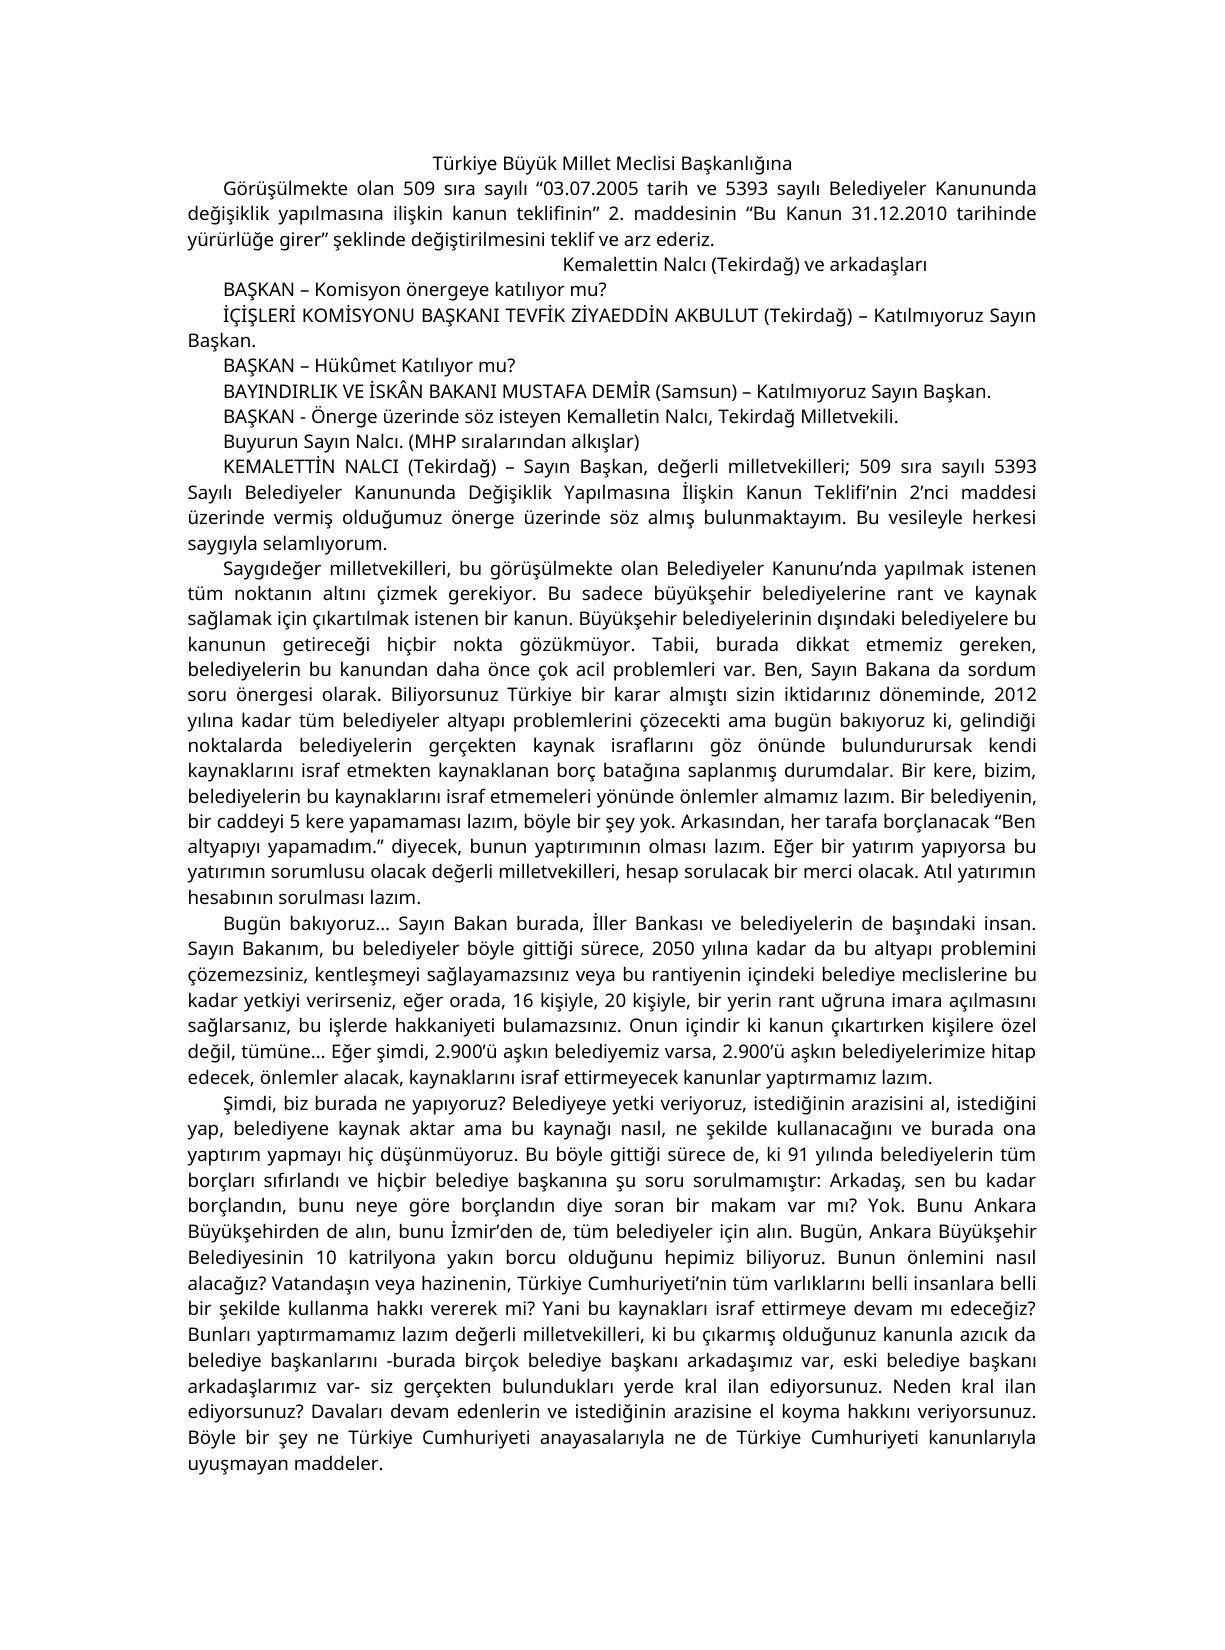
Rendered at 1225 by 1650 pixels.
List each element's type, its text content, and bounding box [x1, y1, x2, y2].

text Görüşülmekte olan 509 sıra sayılı “03.07.2005 tarih ve 5393 sayılı Belediyeler Kanununda değişiklik yapılmasına ilişkin kanun teklifinin” 2. maddesinin “Bu Kanun 31.12.2010 tarihinde yürürlüğe girer” şeklinde değiştirilmesini teklif ve arz ederiz. [187, 175, 1037, 251]
text Bugün bakıyoruz… Sayın Bakan burada, İller Bankası ve belediyelerin de başındaki insan. Sayın Bakanım, bu belediyeler böyle gittiği sürece, 2050 yılına kadar da bu altyapı problemini çözemezsiniz, kentleşmeyi sağlayamazsınız veya bu rantiyenin içindeki belediye meclislerine bu kadar yetkiyi verirseniz, eğer orada, 16 kişiyle, 20 kişiyle, bir yerin rant uğruna imara açılmasını sağlarsanız, bu işlerde hakkaniyeti bulamazsınız. Onun içindir ki kanun çıkartırken kişilere özel değil, tümüne… Eğer şimdi, 2.900’ü aşkın belediyemiz varsa, 2.900’ü aşkın belediyelerimize hitap edecek, önlemler alacak, kaynaklarını israf ettirmeyecek kanunlar yaptırmamız lazım. [187, 909, 1037, 1089]
text İÇİŞLERİ KOMİSYONU BAŞKANI TEVFİK ZİYAEDDİN AKBULUT (Tekirdağ) – Katılmıyoruz Sayın Başkan. [187, 302, 1037, 352]
text BAYINDIRLIK VE İSKÂN BAKANI MUSTAFA DEMİR (Samsun) – Katılmıyoruz Sayın Başkan. [187, 378, 1037, 403]
text BAŞKAN – Hükûmet Katılıyor mu? [187, 352, 1037, 378]
text Buyurun Sayın Nalcı. (MHP sıralarından alkışlar) [187, 428, 1037, 454]
text Saygıdeğer milletvekilleri, bu görüşülmekte olan Belediyeler Kanunu’nda yapılmak istenen tüm noktanın altını çizmek gerekiyor. Bu sadece büyükşehir belediyelerine rant ve kaynak sağlamak için çıkartılmak istenen bir kanun. Büyükşehir belediyelerinin dışındaki belediyelere bu kanunun getireceği hiçbir nokta gözükmüyor. Tabii, burada dikkat etmemiz gereken, belediyelerin bu kanundan daha önce çok acil problemleri var. Ben, Sayın Bakana da sordum soru önergesi olarak. Biliyorsunuz Türkiye bir karar almıştı sizin iktidarınız döneminde, 2012 yılına kadar tüm belediyeler altyapı problemlerini çözecekti ama bugün bakıyoruz ki, gelindiği noktalarda belediyelerin gerçekten kaynak israflarını göz önünde bulundurursak kendi kaynaklarını israf etmekten kaynaklanan borç batağına saplanmış durumdalar. Bir kere, bizim, belediyelerin bu kaynaklarını israf etmemeleri yönünde önlemler almamız lazım. Bir belediyenin, bir caddeyi 5 kere yapamaması lazım, böyle bir şey yok. Arkasından, her tarafa borçlanacak “Ben altyapıyı yapamadım.” diyecek, bunun yaptırımının olması lazım. Eğer bir yatırım yapıyorsa bu yatırımın sorumlusu olacak değerli milletvekilleri, hesap sorulacak bir merci olacak. Atıl yatırımın hesabının sorulması lazım. [187, 555, 1037, 909]
text Türkiye Büyük Millet Meclisi Başkanlığına [187, 150, 1037, 175]
text Kemalettin Nalcı (Tekirdağ) ve arkadaşları [187, 251, 1037, 277]
text KEMALETTİN NALCI (Tekirdağ) – Sayın Başkan, değerli milletvekilleri; 509 sıra sayılı 5393 Sayılı Belediyeler Kanununda Değişiklik Yapılmasına İlişkin Kanun Teklifi’nin 2’nci maddesi üzerinde vermiş olduğumuz önerge üzerinde söz almış bulunmaktayım. Bu vesileyle herkesi saygıyla selamlıyorum. [187, 454, 1037, 555]
text BAŞKAN - Önerge üzerinde söz isteyen Kemalletin Nalcı, Tekirdağ Milletvekili. [187, 403, 1037, 428]
text BAŞKAN – Komisyon önergeye katılıyor mu? [187, 277, 1037, 302]
text Şimdi, biz burada ne yapıyoruz? Belediyeye yetki veriyoruz, istediğinin arazisini al, istediğini yap, belediyene kaynak aktar ama bu kaynağı nasıl, ne şekilde kullanacağını ve burada ona yaptırım yapmayı hiç düşünmüyoruz. Bu böyle gittiği sürece de, ki 91 yılında belediyelerin tüm borçları sıfırlandı ve hiçbir belediye başkanına şu soru sorulmamıştır: Arkadaş, sen bu kadar borçlandın, bunu neye göre borçlandın diye soran bir makam var mı? Yok. Bunu Ankara Büyükşehirden de alın, bunu İzmir’den de, tüm belediyeler için alın. Bugün, Ankara Büyükşehir Belediyesinin 10 katrilyona yakın borcu olduğunu hepimiz biliyoruz. Bunun önlemini nasıl alacağız? Vatandaşın veya hazinenin, Türkiye Cumhuriyeti’nin tüm varlıklarını belli insanlara belli bir şekilde kullanma hakkı vererek mi? Yani bu kaynakları israf ettirmeye devam mı edeceğiz? Bunları yaptırmamamız lazım değerli milletvekilleri, ki bu çıkarmış olduğunuz kanunla azıcık da belediye başkanlarını -burada birçok belediye başkanı arkadaşımız var, eski belediye başkanı arkadaşlarımız var- siz gerçekten bulundukları yerde kral ilan ediyorsunuz. Neden kral ilan ediyorsunuz? Davaları devam edenlerin ve istediğinin arazisine el koyma hakkını veriyorsunuz. Böyle bir şey ne Türkiye Cumhuriyeti anayasalarıyla ne de Türkiye Cumhuriyeti kanunlarıyla uyuşmayan maddeler. [187, 1089, 1037, 1475]
